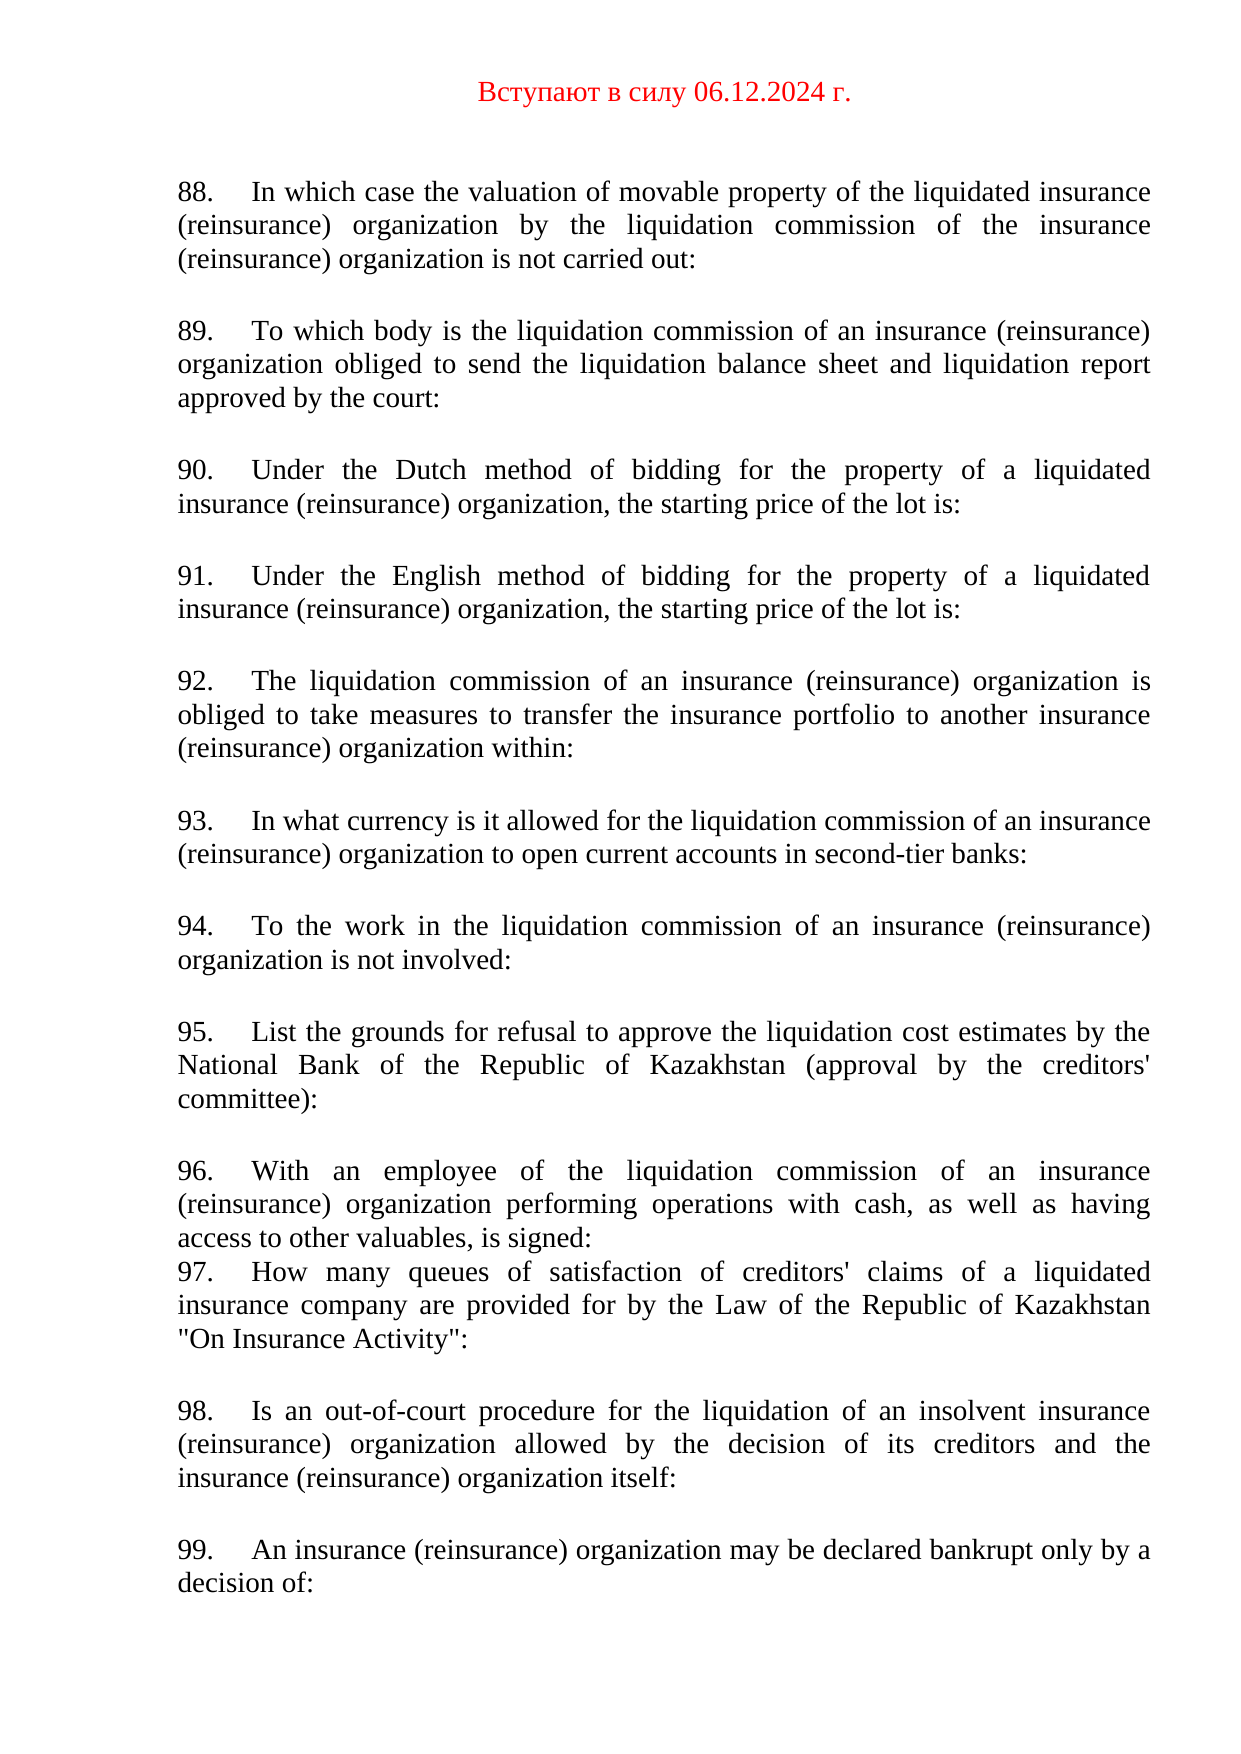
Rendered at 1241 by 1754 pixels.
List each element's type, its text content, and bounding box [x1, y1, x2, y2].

list List the grounds for refusal to approve the liquidation cost estimates by the National Bank of the Republic of Kazakhstan (approval by the creditors' committee): [177, 1014, 1152, 1114]
list Is an out-of-court procedure for the liquidation of an insolvent insurance (reinsurance) organization allowed by the decision of its creditors and the insurance (reinsurance) organization itself: [177, 1393, 1152, 1493]
list With an employee of the liquidation commission of an insurance (reinsurance) organization performing operations with cash, as well as having access to other valuables, is signed: [177, 1153, 1152, 1254]
list How many queues of satisfaction of creditors' claims of a liquidated insurance company are provided for by the Law of the Republic of Kazakhstan "On Insurance Activity": [177, 1254, 1152, 1354]
list Under the Dutch method of bidding for the property of a liquidated insurance (reinsurance) organization, the starting price of the lot is: [177, 452, 1152, 519]
list To which body is the liquidation commission of an insurance (reinsurance) organization obliged to send the liquidation balance sheet and liquidation report approved by the court: [177, 313, 1152, 414]
list An insurance (reinsurance) organization may be declared bankrupt only by a decision of: [177, 1532, 1152, 1599]
list To the work in the liquidation commission of an insurance (reinsurance) organization is not involved: [177, 908, 1152, 975]
list In what currency is it allowed for the liquidation commission of an insurance (reinsurance) organization to open current accounts in second-tier banks: [177, 803, 1152, 870]
list In which case the valuation of movable property of the liquidated insurance (reinsurance) organization by the liquidation commission of the insurance (reinsurance) organization is not carried out: [177, 174, 1152, 274]
list The liquidation commission of an insurance (reinsurance) organization is obliged to take measures to transfer the insurance portfolio to another insurance (reinsurance) organization within: [177, 663, 1152, 764]
list Under the English method of bidding for the property of a liquidated insurance (reinsurance) organization, the starting price of the lot is: [177, 558, 1152, 625]
